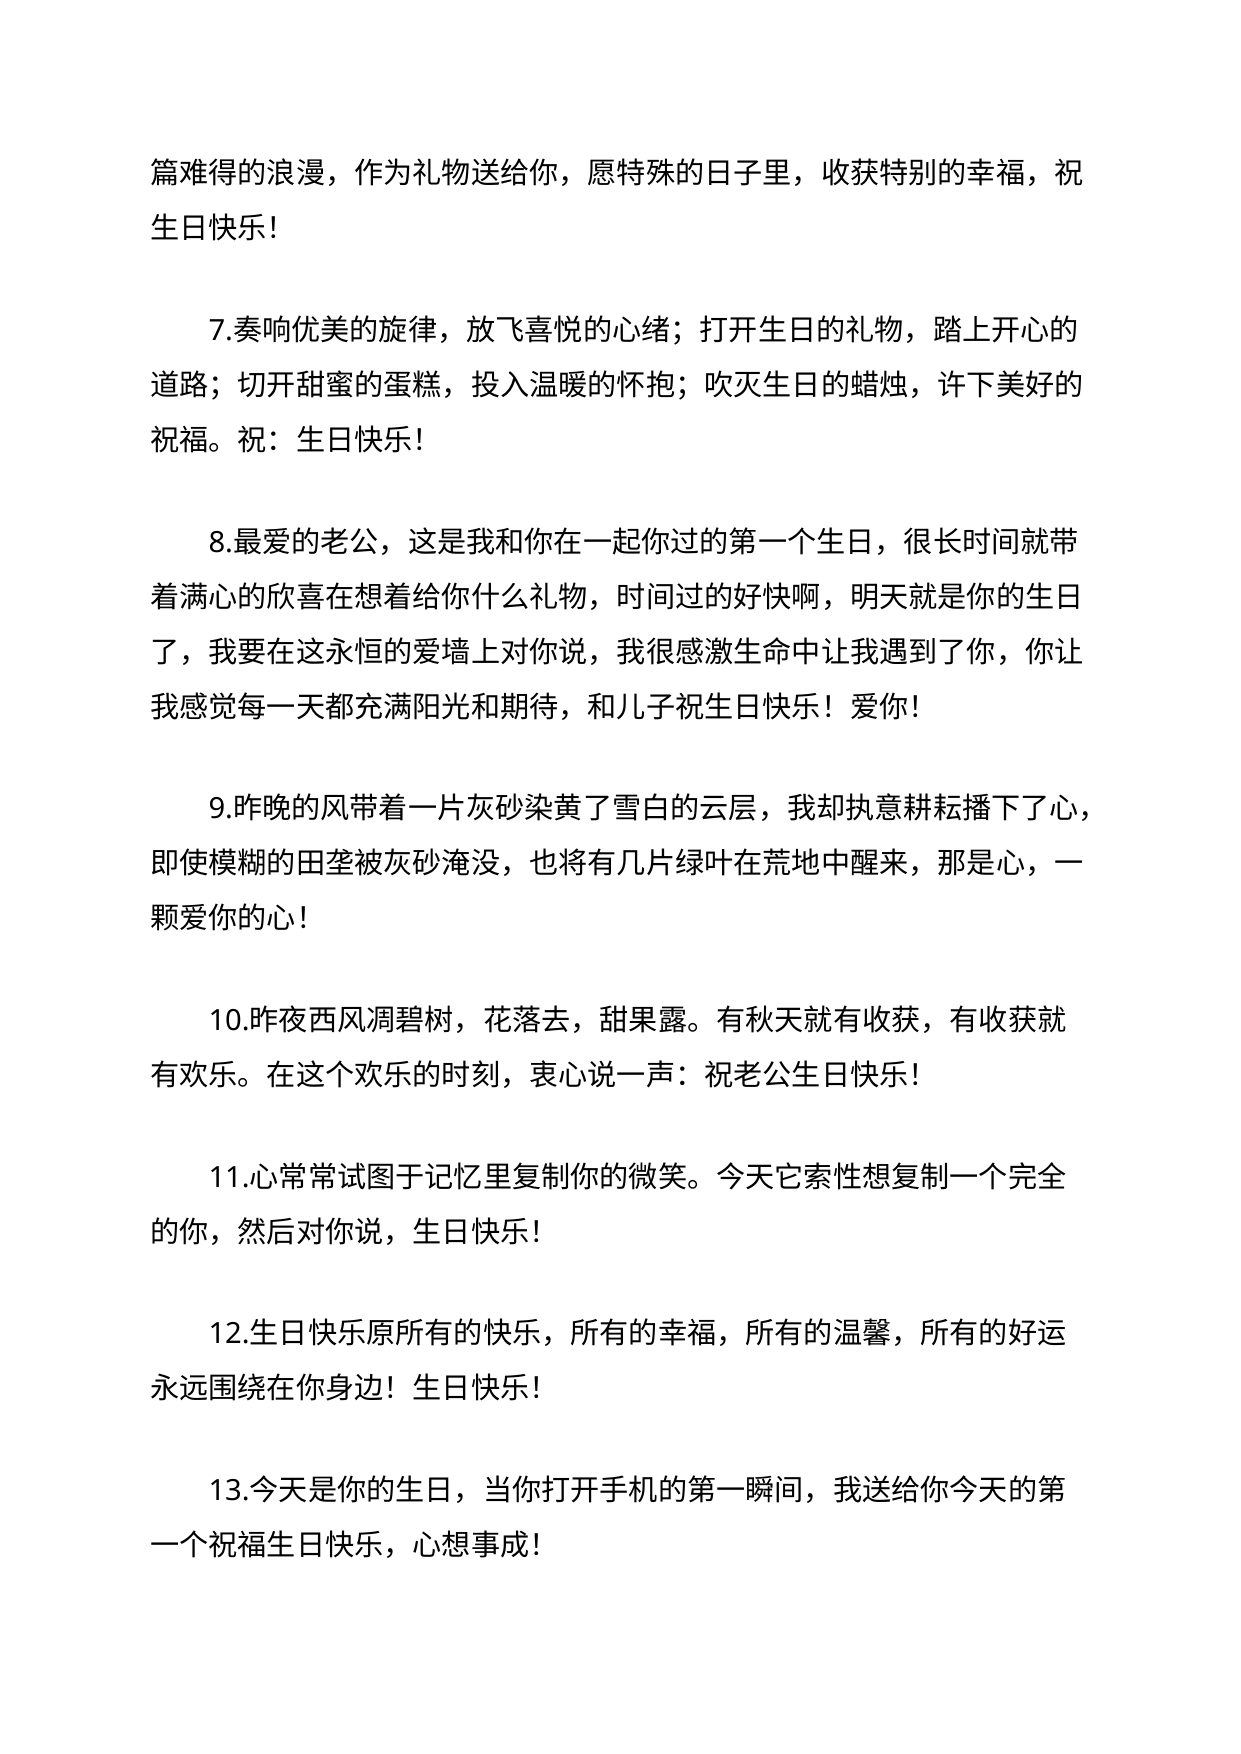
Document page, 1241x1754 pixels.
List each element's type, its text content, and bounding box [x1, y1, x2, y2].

text 10.昨夜西风凋碧树，花落去，甜果露。有秋天就有收获，有收获就有欢乐。在这个欢乐的时刻，衷心说一声：祝老公生日快乐！ [150, 997, 1090, 1094]
text 12.生日快乐原所有的快乐，所有的幸福，所有的温馨，所有的好运永远围绕在你身边！生日快乐！ [150, 1310, 1090, 1407]
text 9.昨晚的风带着一片灰砂染黄了雪白的云层，我却执意耕耘播下了心，即使模糊的田垄被灰砂淹没，也将有几片绿叶在荒地中醒来，那是心，一颗爱你的心！ [150, 785, 1090, 937]
text 8.最爱的老公，这是我和你在一起你过的第一个生日，很长时间就带着满心的欣喜在想着给你什么礼物，时间过的好快啊，明天就是你的生日了，我要在这永恒的爱墙上对你说，我很感激生命中让我遇到了你，你让我感觉每一天都充满阳光和期待，和儿子祝生日快乐！爱你！ [150, 518, 1090, 725]
text 13.今天是你的生日，当你打开手机的第一瞬间，我送给你今天的第一个祝福生日快乐，心想事成！ [150, 1467, 1090, 1564]
text 11.心常常试图于记忆里复制你的微笑。今天它索性想复制一个完全的你，然后对你说，生日快乐！ [150, 1153, 1090, 1251]
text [150, 150, 1090, 247]
text 7.奏响优美的旋律，放飞喜悦的心绪；打开生日的礼物，踏上开心的道路；切开甜蜜的蛋糕，投入温暖的怀抱；吹灭生日的蜡烛，许下美好的祝福。祝：生日快乐！ [150, 307, 1090, 459]
